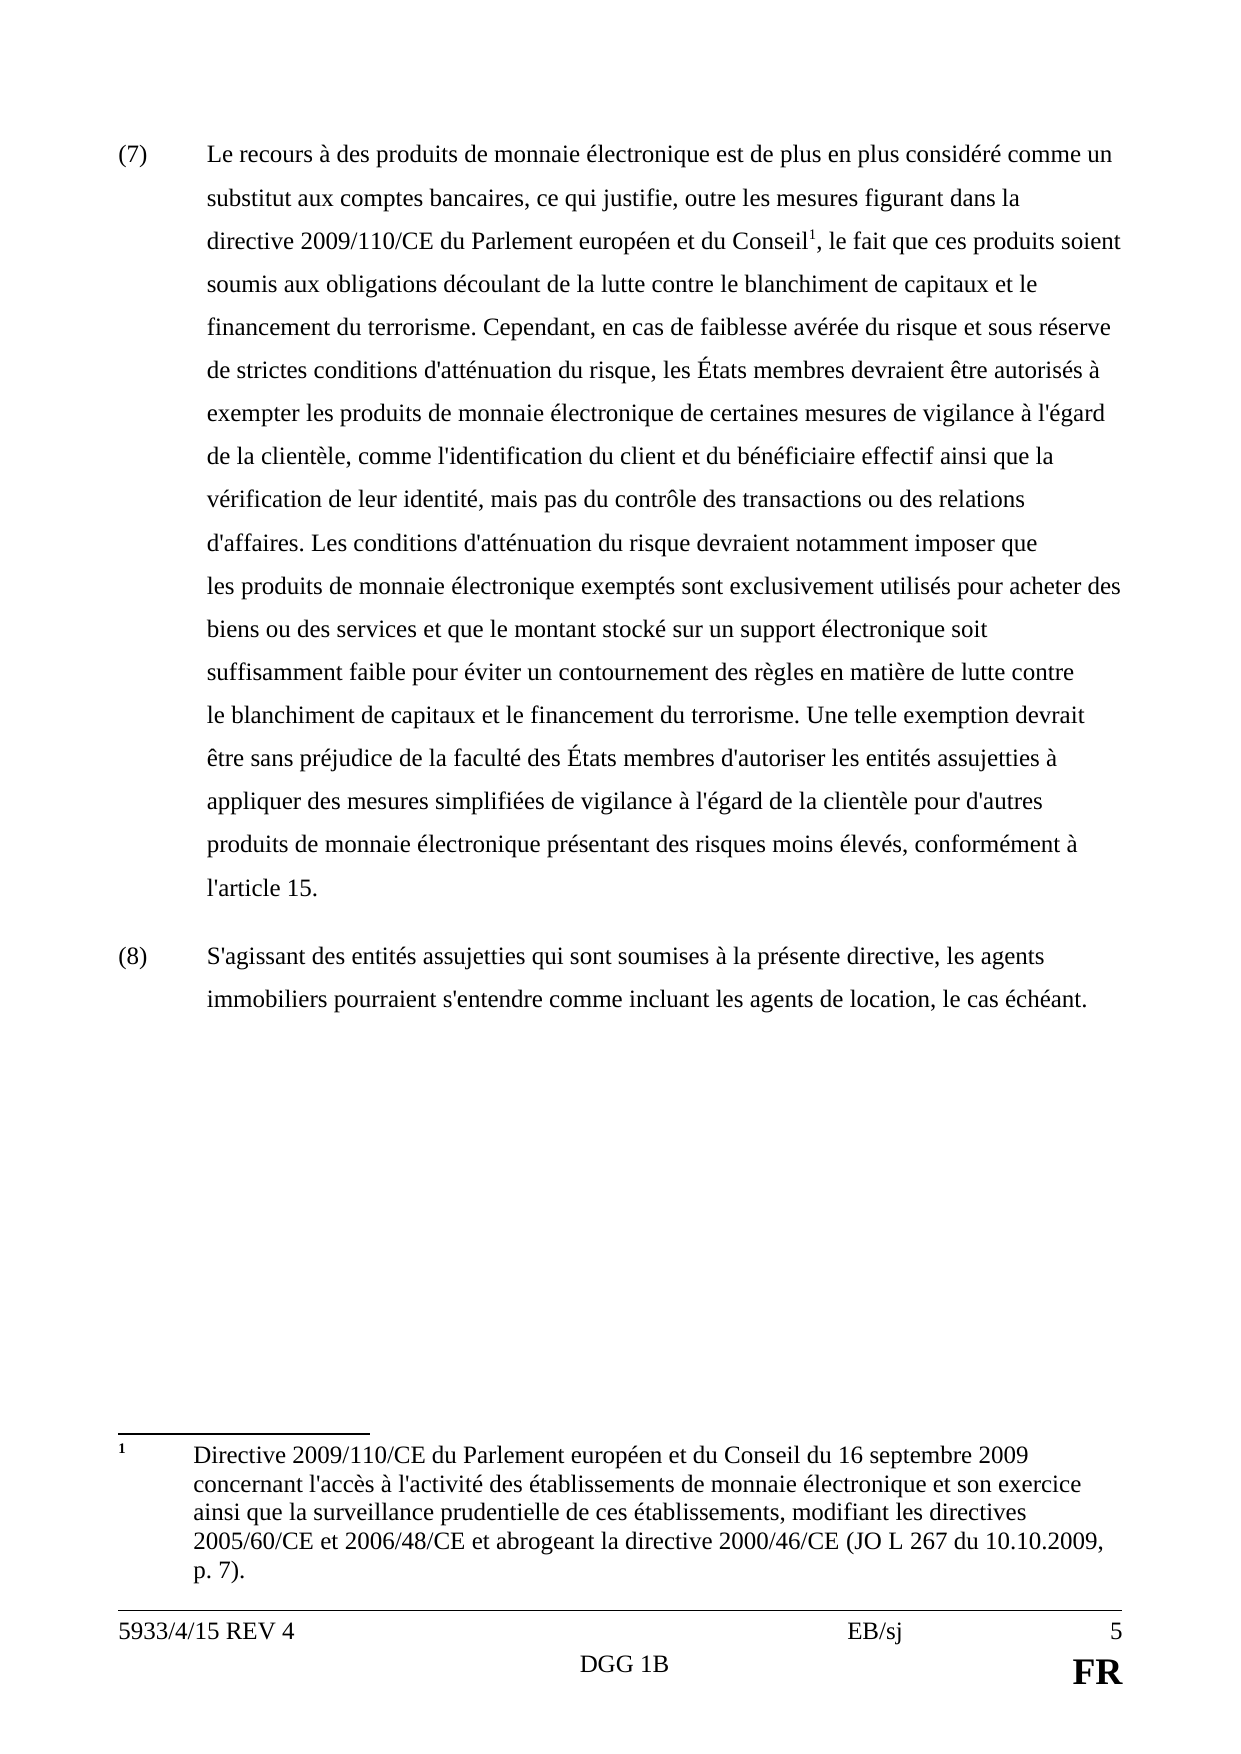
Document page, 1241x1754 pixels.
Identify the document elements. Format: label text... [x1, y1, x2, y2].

text (7) Le recours à des produits de monnaie électronique est de plus en plus considéré comme un substitut aux comptes bancaires, ce qui justifie, outre les mesures figurant dans la directive 2009/110/CE du Parlement européen et du Conseil, le fait que ces produits soient soumis aux obligations découlant de la lutte contre le blanchiment de capitaux et le financement du terrorisme. Cependant, en cas de faiblesse avérée du risque et sous réserve de strictes conditions d'atténuation du risque, les États membres devraient être autorisés à exempter les produits de monnaie électronique de certaines mesures de vigilance à l'égard de la clientèle, comme l'identification du client et du bénéficiaire effectif ainsi que la vérification de leur identité, mais pas du contrôle des transactions ou des relations d'affaires. Les conditions d'atténuation du risque devraient notamment imposer que les produits de monnaie électronique exemptés sont exclusivement utilisés pour acheter des biens ou des services et que le montant stocké sur un support électronique soit suffisamment faible pour éviter un contournement des règles en matière de lutte contre le blanchiment de capitaux et le financement du terrorisme. Une telle exemption devrait être sans préjudice de la faculté des États membres d'autoriser les entités assujetties à appliquer des mesures simplifiées de vigilance à l'égard de la clientèle pour d'autres produits de monnaie électronique présentant des risques moins élevés, conformément à l'article 15. [118, 139, 1122, 901]
text (8) S'agissant des entités assujetties qui sont soumises à la présente directive, les agents immobiliers pourraient s'entendre comme incluant les agents de location, le cas échéant. [118, 941, 1122, 1013]
